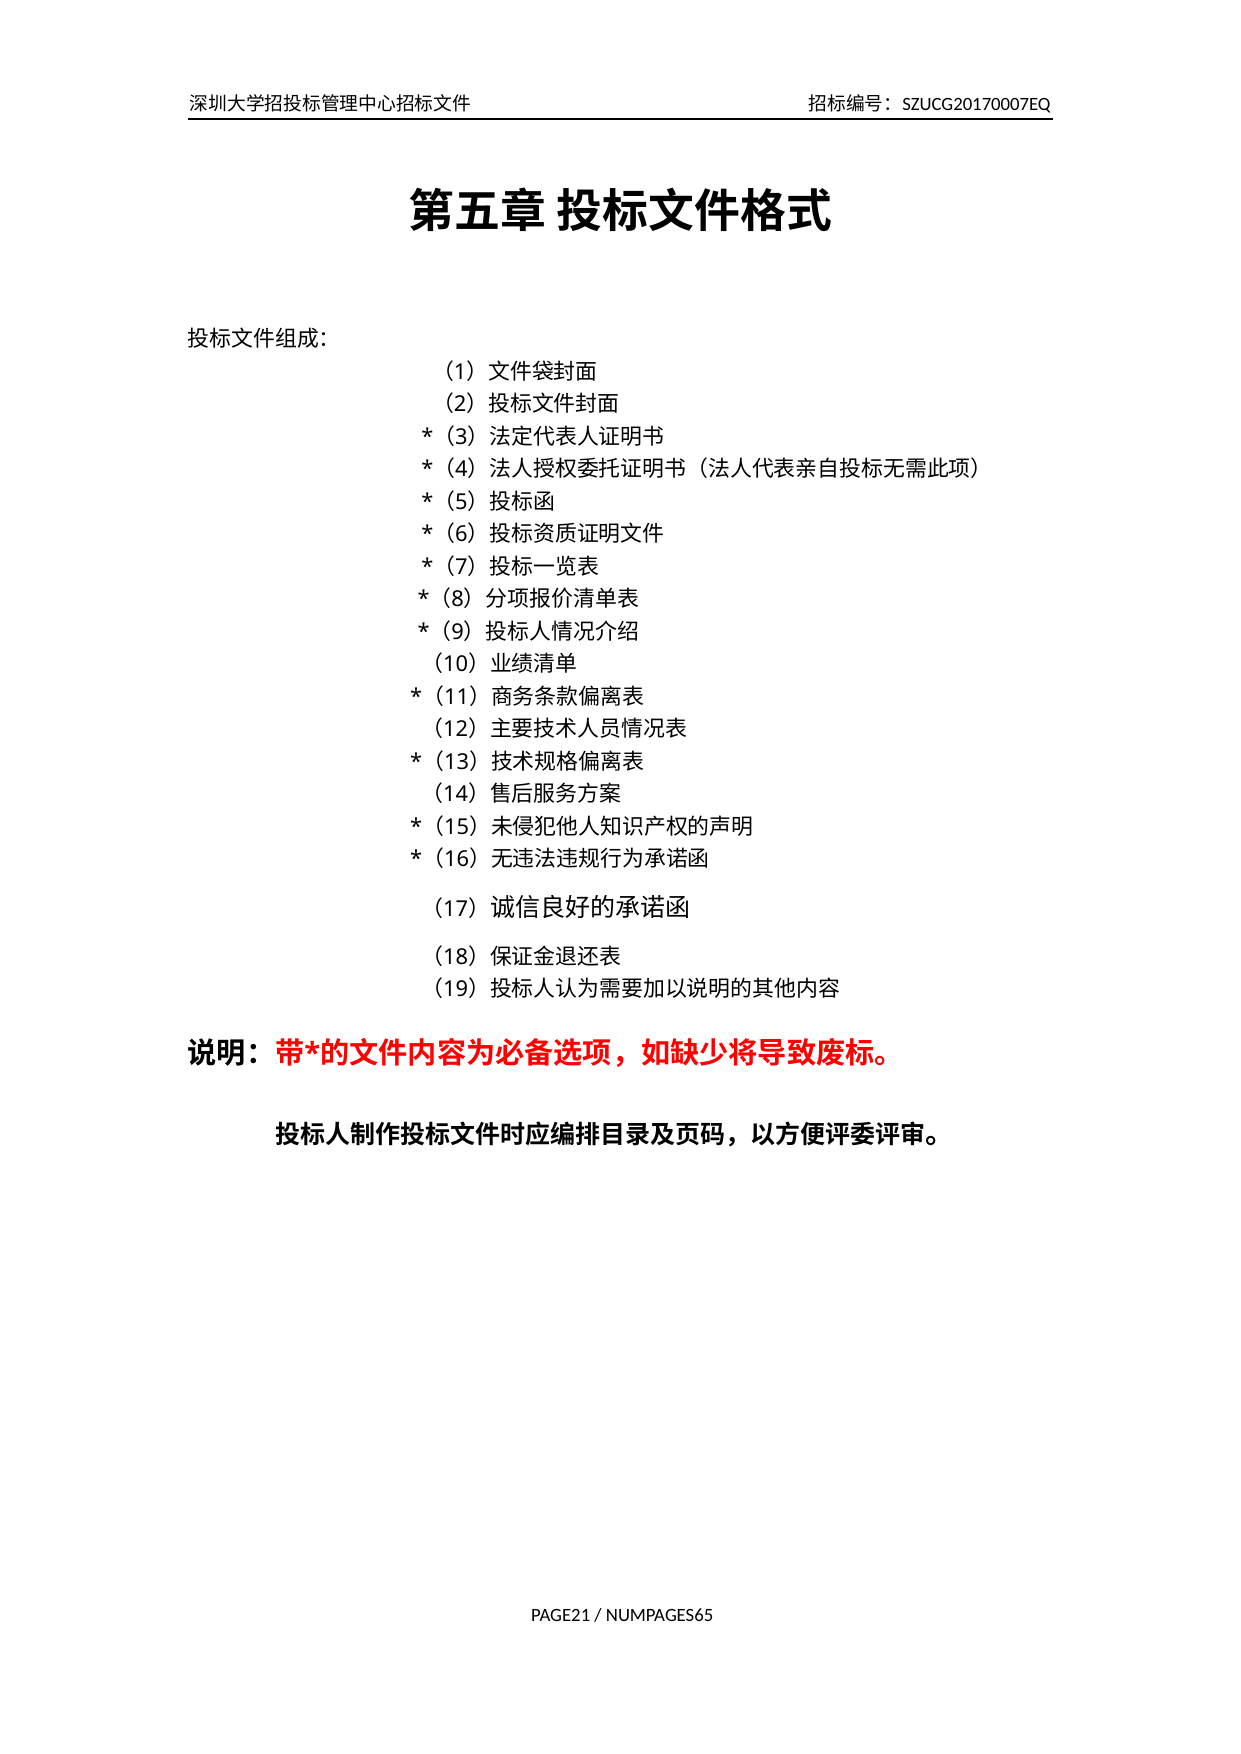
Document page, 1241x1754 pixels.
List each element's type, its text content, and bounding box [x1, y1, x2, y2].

text *（13）技术规格偏离表 [262, 743, 1053, 776]
text *（3）法定代表人证明书 [262, 418, 1053, 451]
text （12）主要技术人员情况表 [262, 711, 1053, 743]
text *（5）投标函 [262, 483, 1053, 516]
text *（8）分项报价清单表 [187, 581, 1053, 613]
text *（15）未侵犯他人知识产权的声明 [262, 808, 1053, 841]
text （10）业绩清单 [262, 646, 1053, 678]
text 第五章 投标文件格式 [187, 158, 1053, 256]
text *（7）投标一览表 [262, 548, 1053, 581]
text （14）售后服务方案 [262, 776, 1053, 808]
text *（16）无违法违规行为承诺函 [262, 841, 1053, 873]
text *（11）商务条款偏离表 [262, 678, 1053, 711]
text （1）文件袋封面 [262, 353, 1053, 386]
text 投标文件组成： [187, 321, 1053, 353]
text （2）投标文件封面 [262, 386, 1053, 418]
text （18）保证金退还表 [262, 938, 1053, 971]
text （17）诚信良好的承诺函 [262, 873, 1053, 938]
text *（9）投标人情况介绍 [187, 613, 1053, 646]
text 说明：带*的文件内容为必备选项，如缺少将导致废标。 [187, 1018, 1053, 1083]
text 投标人制作投标文件时应编排目录及页码，以方便评委评审。 [231, 1098, 1053, 1163]
text *（4）法人授权委托证明书（法人代表亲自投标无需此项） [262, 451, 1053, 483]
text *（6）投标资质证明文件 [262, 516, 1053, 548]
text （19）投标人认为需要加以说明的其他内容 [262, 971, 1053, 1003]
